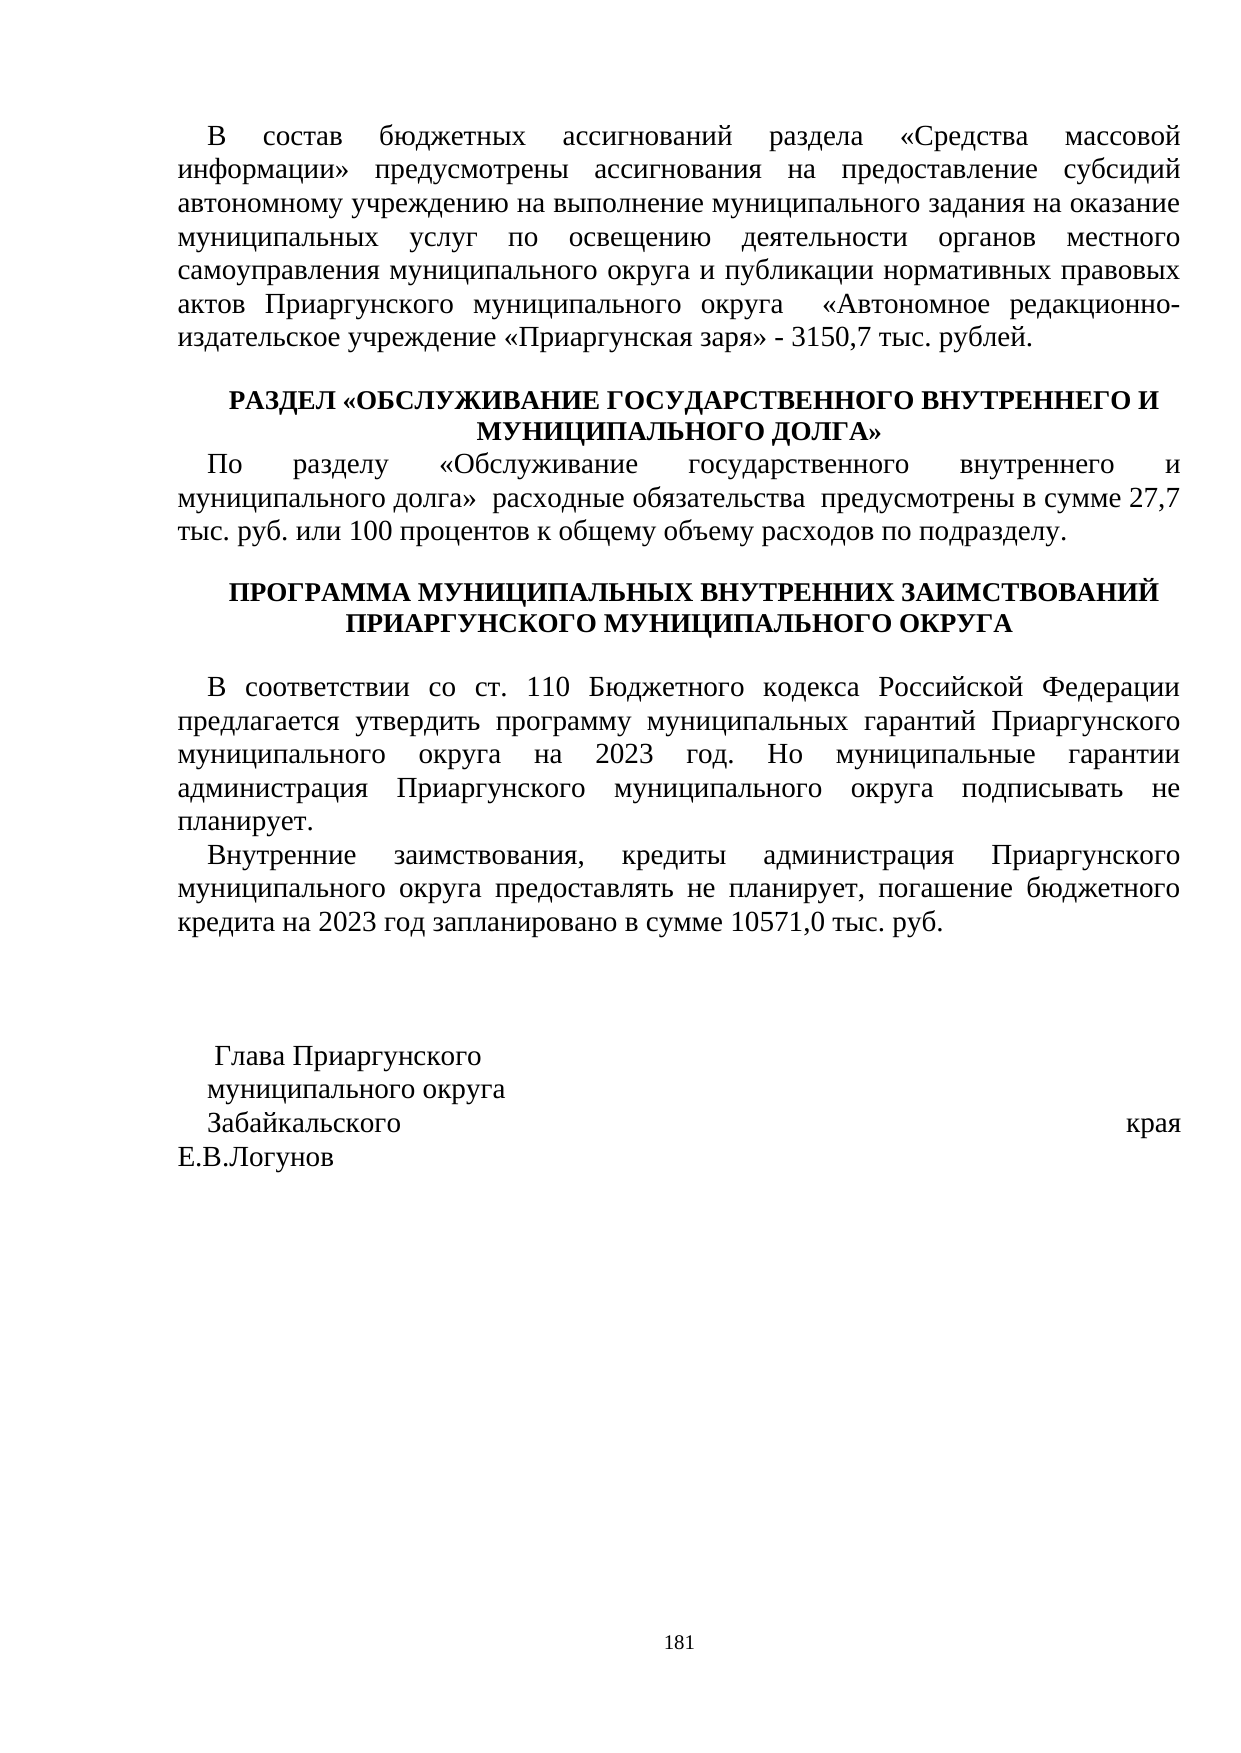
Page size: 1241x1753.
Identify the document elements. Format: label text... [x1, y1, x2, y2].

text В соответствии со ст. 110 Бюджетного кодекса Российской Федерации предлагается утвердить программу муниципальных гарантий Приаргунского муниципального округа на 2023 год. Но муниципальные гарантии администрация Приаргунского муниципального округа подписывать не планирует. [177, 669, 1181, 837]
text Забайкальского края Е.В.Логунов [177, 1105, 1181, 1172]
text РАЗДЕЛ «ОБСЛУЖИВАНИЕ ГОСУДАРСТВЕННОГО ВНУТРЕННЕГО И МУНИЦИПАЛЬНОГО ДОЛГА» [177, 384, 1181, 446]
text ПРОГРАММА МУНИЦИПАЛЬНЫХ ВНУТРЕННИХ ЗАИМСТВОВАНИЙ ПРИАРГУНСКОГО МУНИЦИПАЛЬНОГО ОКРУГА [177, 576, 1181, 638]
text Внутренние заимствования, кредиты администрация Приаргунского муниципального округа предоставлять не планирует, погашение бюджетного кредита на 2023 год запланировано в сумме 10571,0 тыс. руб. [177, 837, 1181, 937]
text По разделу «Обслуживание государственного внутреннего и муниципального долга» расходные обязательства предусмотрены в сумме 27,7 тыс. руб. или 100 процентов к общему объему расходов по подразделу. [177, 446, 1181, 547]
text муниципального округа [177, 1072, 1181, 1105]
text В состав бюджетных ассигнований раздела «Средства массовой информации» предусмотрены ассигнования на предоставление субсидий автономному учреждению на выполнение муниципального задания на оказание муниципальных услуг по освещению деятельности органов местного самоуправления муниципального округа и публикации нормативных правовых актов Приаргунского муниципального округа «Автономное редакционно-издательское учреждение «Приаргунская заря» - 3150,7 тыс. рублей. [177, 118, 1181, 353]
text Глава Приаргунского [177, 1038, 1181, 1072]
